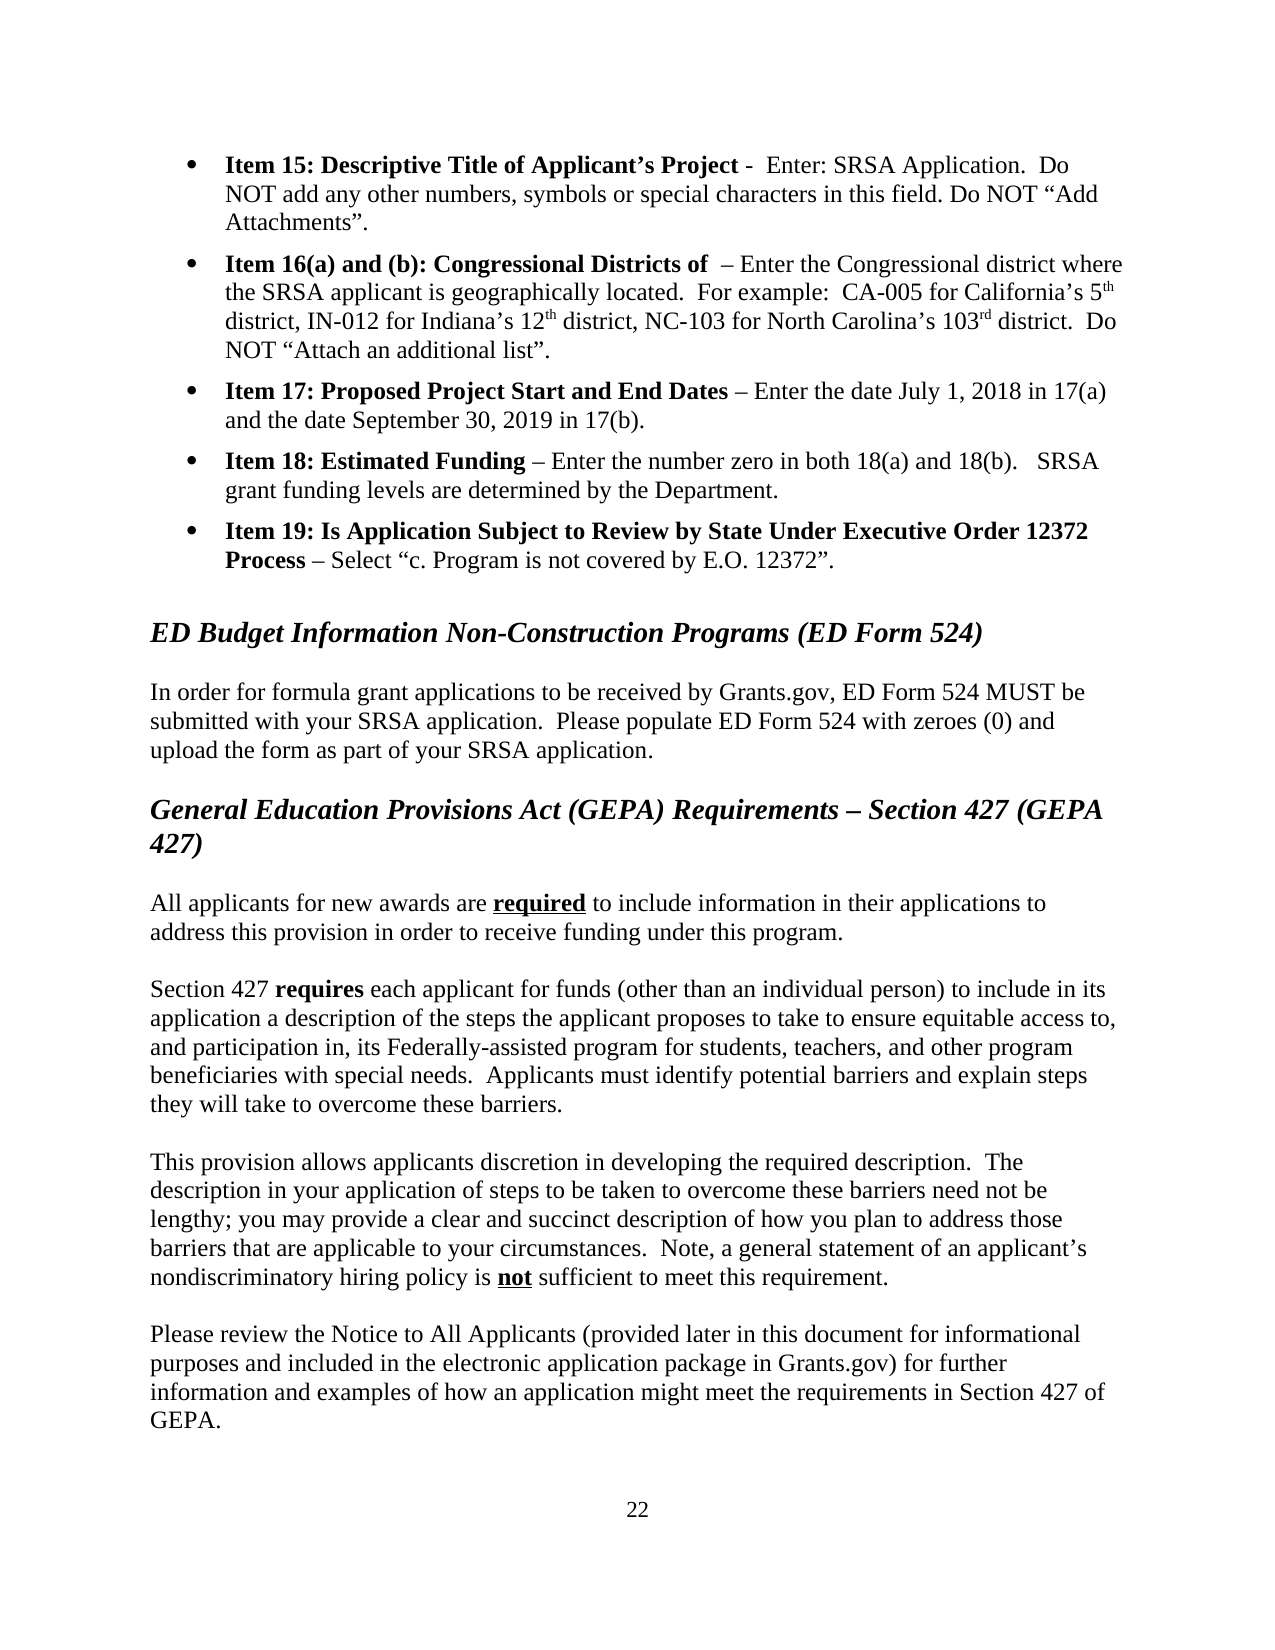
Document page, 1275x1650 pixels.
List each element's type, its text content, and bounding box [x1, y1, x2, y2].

text Section 427 requires each applicant for funds (other than an individual person) to include in its application a description of the steps the applicant proposes to take to ensure equitable access to, and participation in, its Federally-assisted program for students, teachers, and other program beneficiaries with special needs. Applicants must identify potential barriers and explain steps they will take to overcome these barriers. [150, 974, 1125, 1118]
subtitle ED Budget Information Non-Construction Programs (ED Form 524) [150, 615, 1125, 648]
text Please review the Notice to All Applicants (provided later in this document for informational purposes and included in the electronic application package in Grants.gov) for further information and examples of how an application might meet the requirements in Section 427 of GEPA. [150, 1319, 1125, 1434]
subtitle General Education Provisions Act (GEPA) Requirements – Section 427 (GEPA 427) [150, 792, 1125, 859]
list Item 17: Proposed Project Start and End Dates – Enter the date July 1, 2018 in 17(a) and the date September 30, 2019 in 17(b). [187, 376, 1125, 434]
text This provision allows applicants discretion in developing the required description. The description in your application of steps to be taken to overcome these barriers need not be lengthy; you may provide a clear and succinct description of how you plan to address those barriers that are applicable to your circumstances. Note, a general statement of an applicant’s nondiscriminatory hiring policy is not sufficient to meet this requirement. [150, 1147, 1125, 1291]
text All applicants for new awards are required to include information in their applications to address this provision in order to receive funding under this program. [150, 888, 1125, 946]
list Item 18: Estimated Funding – Enter the number zero in both 18(a) and 18(b). SRSA grant funding levels are determined by the Department. [187, 446, 1125, 504]
text In order for formula grant applications to be received by Grants.gov, ED Form 524 MUST be submitted with your SRSA application. Please populate ED Form 524 with zeroes (0) and upload the form as part of your SRSA application. [150, 677, 1125, 763]
list Item 19: Is Application Subject to Review by State Under Executive Order 12372 Process – Select “c. Program is not covered by E.O. 12372”. [187, 516, 1125, 574]
list Item 15: Descriptive Title of Applicant’s Project - Enter: SRSA Application. Do NOT add any other numbers, symbols or special characters in this field. Do NOT “Add Attachments”. [187, 150, 1125, 236]
list Item 16(a) and (b): Congressional Districts of – Enter the Congressional district where the SRSA applicant is geographically located. For example: CA-005 for California’s 5th district, IN-012 for Indiana’s 12th district, NC-103 for North Carolina’s 103rd district. Do NOT “Attach an additional list”. [187, 249, 1125, 364]
